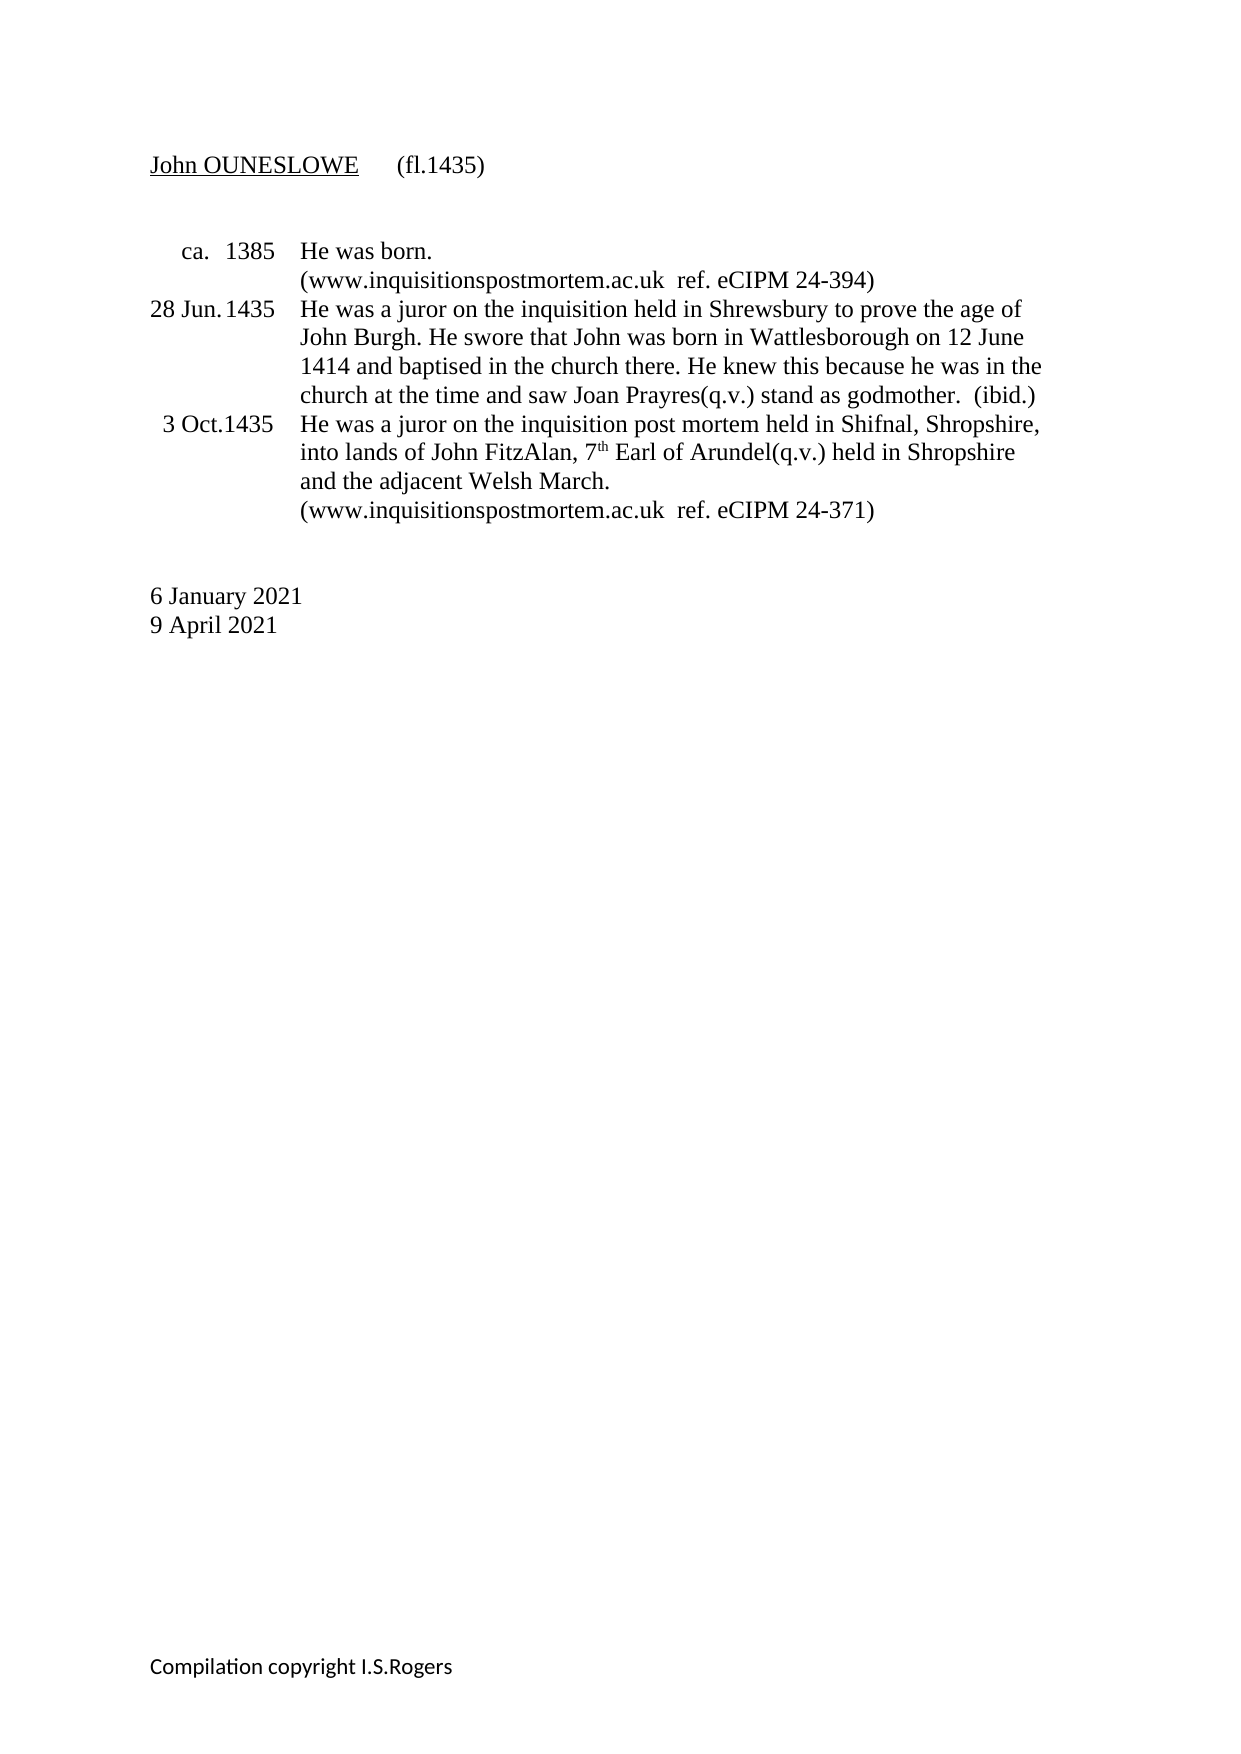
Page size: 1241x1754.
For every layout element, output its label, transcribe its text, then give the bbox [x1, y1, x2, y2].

text church at the time and saw Joan Prayres(q.v.) stand as godmother. (ibid.) [150, 380, 1090, 409]
text (www.inquisitionspostmortem.ac.uk ref. eCIPM 24-394) [150, 265, 1090, 294]
text John OUNESLOWE (fl.1435) [150, 150, 1090, 179]
text John Burgh. He swore that John was born in Wattlesborough on 12 June [150, 322, 1090, 351]
text 28 Jun. 1435 He was a juror on the inquisition held in Shrewsbury to prove the age of [150, 294, 1090, 322]
text 3 Oct.1435 He was a juror on the inquisition post mortem held in Shifnal, Shropshire, [150, 409, 1090, 437]
text 1414 and baptised in the church there. He knew this because he was in the [150, 351, 1090, 380]
text 9 April 2021 [150, 610, 1090, 639]
text and the adjacent Welsh March. [150, 466, 1090, 495]
text into lands of John FitzAlan, 7th Earl of Arundel(q.v.) held in Shropshire [150, 437, 1090, 466]
text 6 January 2021 [150, 581, 1090, 610]
text ca. 1385 He was born. [150, 236, 1090, 265]
text (www.inquisitionspostmortem.ac.uk ref. eCIPM 24-371) [150, 495, 1090, 524]
